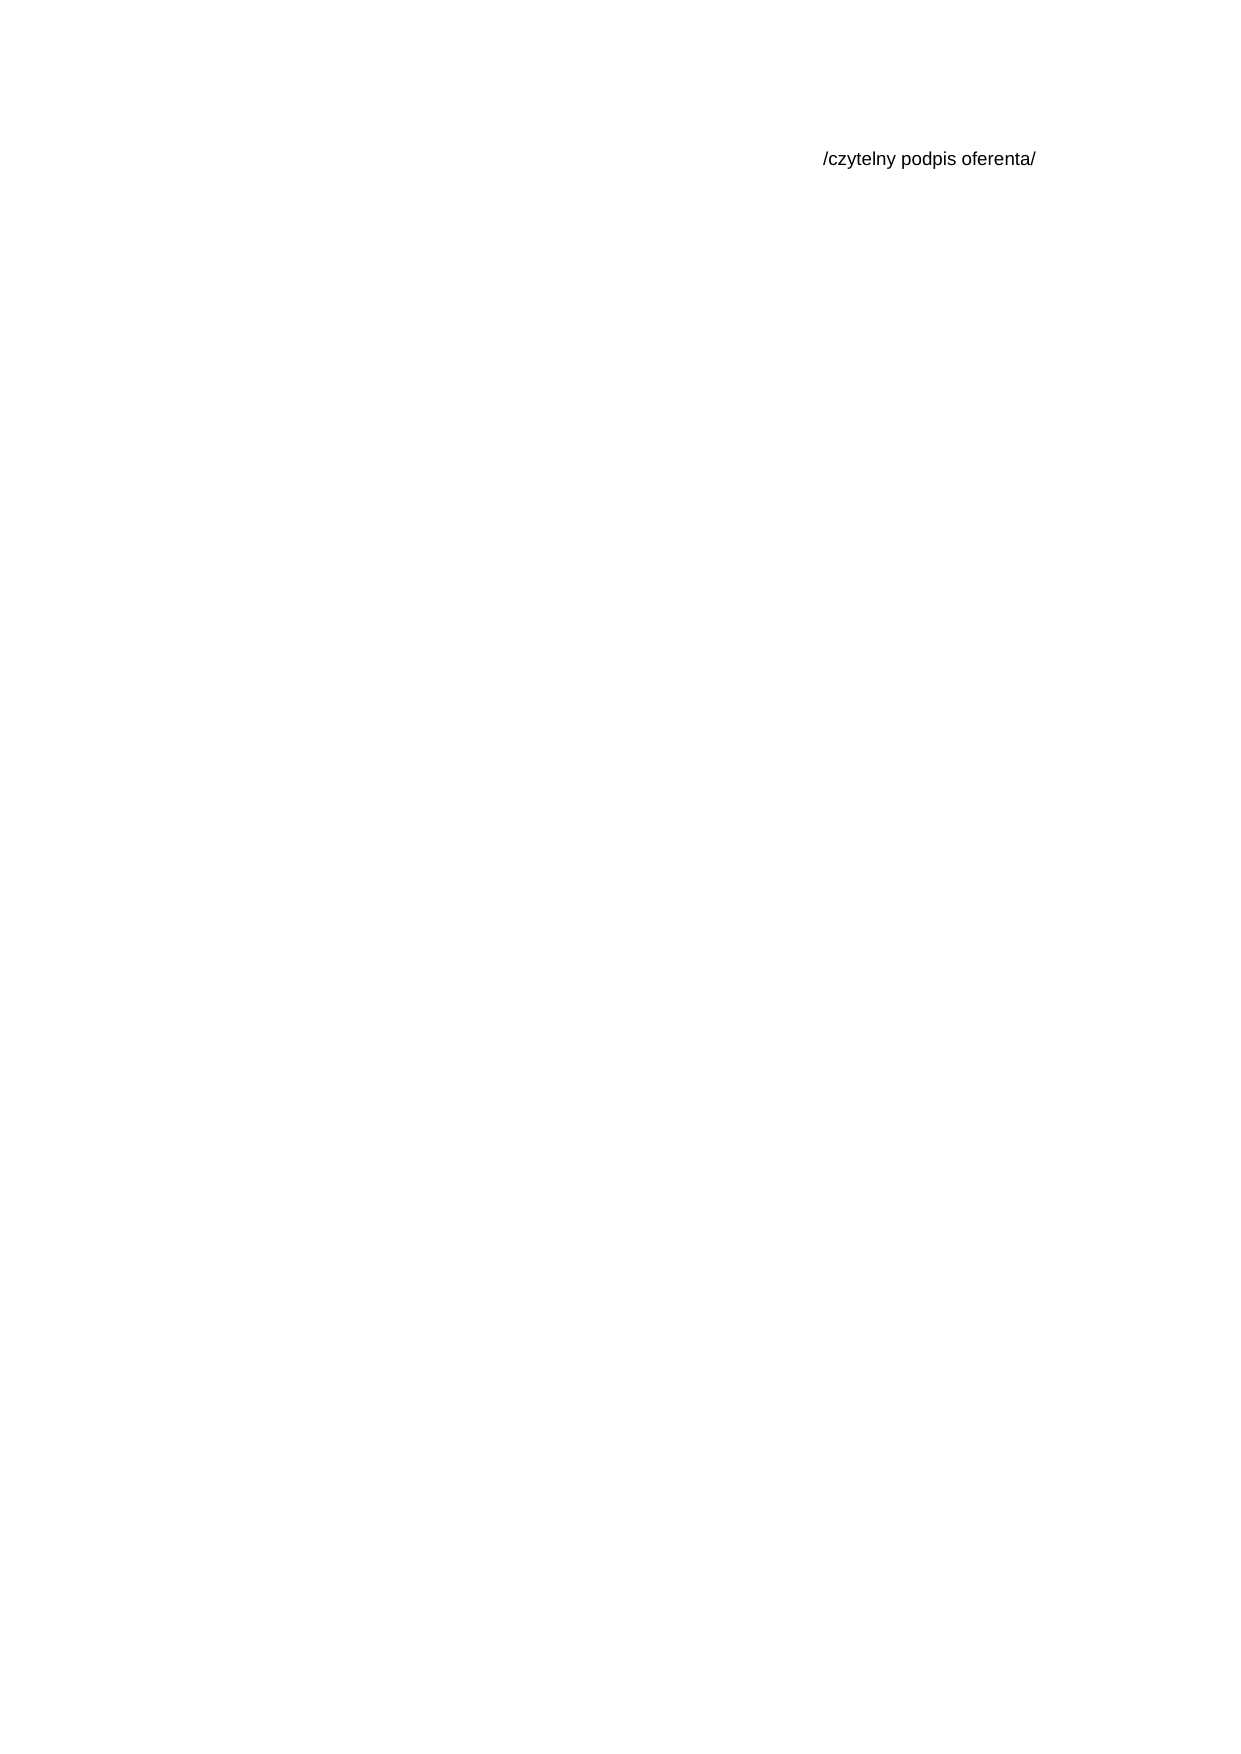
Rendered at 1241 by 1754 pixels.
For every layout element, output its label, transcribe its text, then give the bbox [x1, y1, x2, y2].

text /czytelny podpis oferenta/ [148, 148, 1093, 169]
